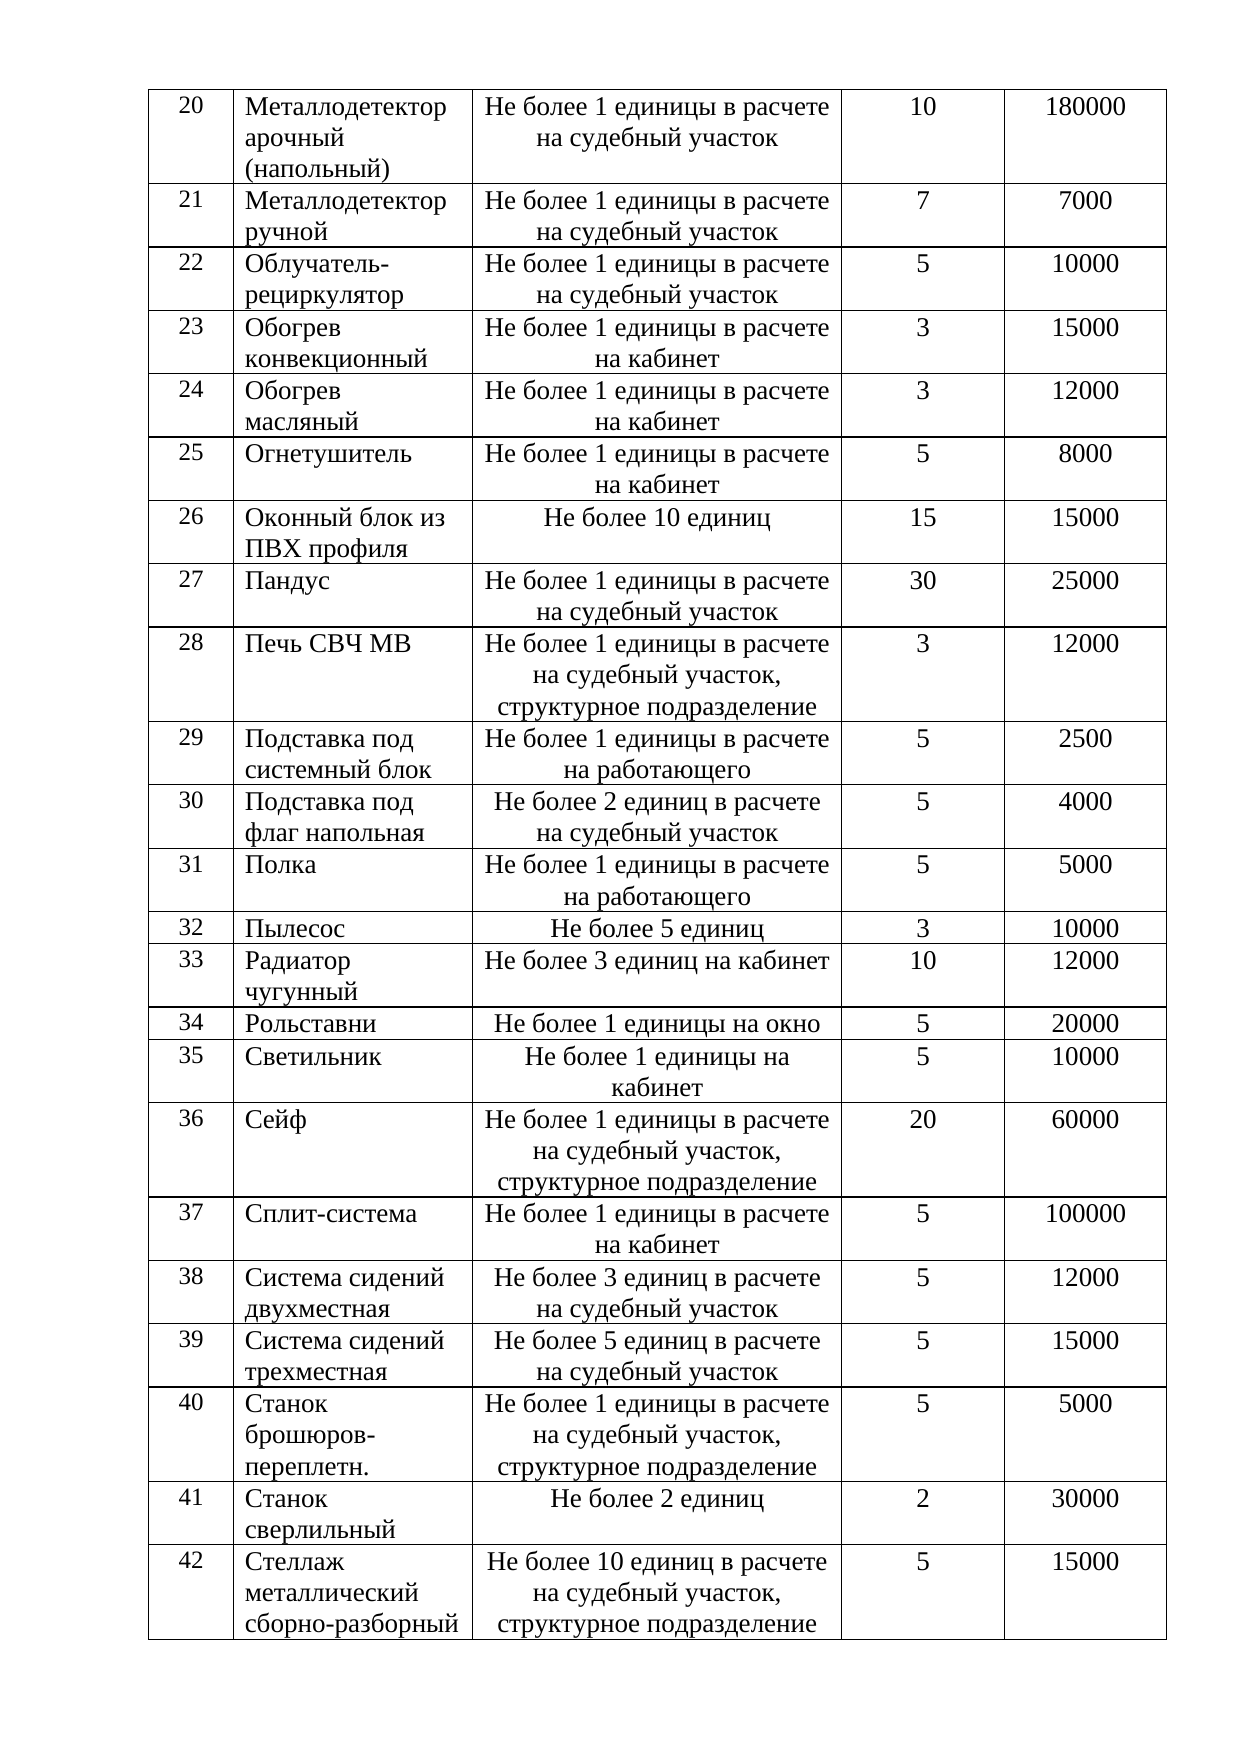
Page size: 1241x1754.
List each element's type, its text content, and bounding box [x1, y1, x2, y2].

table_cell 100000 [1005, 1198, 1166, 1260]
table_cell Пылесос [234, 912, 472, 943]
table_cell 33 [149, 944, 233, 1006]
table_cell 22 [149, 248, 233, 310]
table_cell 10000 [1005, 912, 1166, 943]
table_cell Система сидений двухместная [234, 1261, 472, 1323]
table_cell 15000 [1005, 501, 1166, 563]
table_cell 29 [149, 722, 233, 784]
table_cell 35 [149, 1040, 233, 1102]
table_cell Не более 1 единицы в расчете на кабинет [473, 438, 841, 500]
table_cell Система сидений трехместная [234, 1324, 472, 1386]
table_cell 41 [149, 1482, 233, 1544]
table_cell 5 [842, 1324, 1004, 1386]
table_cell Полка [234, 849, 472, 911]
table_cell Облучатель-рециркулятор [234, 248, 472, 310]
table_cell 180000 [1005, 90, 1166, 183]
table_cell 38 [149, 1261, 233, 1323]
table_cell 3 [842, 912, 1004, 943]
table_cell 10 [842, 90, 1004, 183]
table_cell 20 [842, 1103, 1004, 1196]
table_cell 20 [149, 90, 233, 183]
table_cell Не более 10 единиц в расчете на судебный участок, структурное подразделение [473, 1545, 841, 1639]
table_cell 32 [149, 912, 233, 943]
table_cell 15000 [1005, 311, 1166, 373]
table_cell 20000 [1005, 1008, 1166, 1039]
table_cell 2 [842, 1482, 1004, 1544]
table_cell 5 [842, 785, 1004, 848]
table_cell 4000 [1005, 785, 1166, 848]
table_cell 15000 [1005, 1545, 1166, 1639]
table_cell 36 [149, 1103, 233, 1196]
table_cell Светильник [234, 1040, 472, 1102]
table_cell 12000 [1005, 944, 1166, 1006]
table_cell Не более 1 единицы в расчете на судебный участок [473, 184, 841, 246]
table_cell 24 [149, 374, 233, 436]
table_cell 5000 [1005, 1388, 1166, 1481]
table_cell Обогрев масляный [234, 374, 472, 436]
table_cell 3 [842, 311, 1004, 373]
table_cell Не более 1 единицы на окно [473, 1008, 841, 1039]
table_cell Не более 1 единицы в расчете на кабинет [473, 1198, 841, 1260]
table_cell 25 [149, 438, 233, 500]
table_cell 23 [149, 311, 233, 373]
table_cell 5 [842, 849, 1004, 911]
table_cell 15000 [1005, 1324, 1166, 1386]
table_cell Не более 1 единицы в расчете на судебный участок, структурное подразделение [473, 628, 841, 721]
table_cell 3 [842, 628, 1004, 721]
table_cell Не более 1 единицы в расчете на судебный участок [473, 248, 841, 310]
table_cell 26 [149, 501, 233, 563]
table_cell 60000 [1005, 1103, 1166, 1196]
table_cell 5 [842, 438, 1004, 500]
table_cell 12000 [1005, 628, 1166, 721]
table_cell 37 [149, 1198, 233, 1260]
table_cell Металлодетектор арочный (напольный) [234, 90, 472, 183]
table_cell 30000 [1005, 1482, 1166, 1544]
table_cell 5000 [1005, 849, 1166, 911]
table_cell Подставка под флаг напольная [234, 785, 472, 848]
table_cell Пандус [234, 564, 472, 626]
table_cell 5 [842, 1008, 1004, 1039]
table_cell 5 [842, 722, 1004, 784]
table_cell Подставка под системный блок [234, 722, 472, 784]
table_cell 5 [842, 1198, 1004, 1260]
table_cell 12000 [1005, 374, 1166, 436]
table_cell Станок брошюров-переплетн. [234, 1388, 472, 1481]
table_cell 40 [149, 1388, 233, 1481]
table_cell 7000 [1005, 184, 1166, 246]
table_cell 10000 [1005, 1040, 1166, 1102]
table_cell Стеллаж металлический сборно-разборный [234, 1545, 472, 1639]
table_cell 21 [149, 184, 233, 246]
table_cell Не более 1 единицы в расчете на работающего [473, 849, 841, 911]
table_cell Огнетушитель [234, 438, 472, 500]
table_cell Печь СВЧ MB [234, 628, 472, 721]
table_cell 3 [842, 374, 1004, 436]
table_cell 10000 [1005, 248, 1166, 310]
table_cell Не более 1 единицы в расчете на судебный участок, структурное подразделение [473, 1388, 841, 1481]
table_cell 30 [149, 785, 233, 848]
table_cell 30 [842, 564, 1004, 626]
table_cell 5 [842, 1388, 1004, 1481]
table_cell 7 [842, 184, 1004, 246]
table_cell 25000 [1005, 564, 1166, 626]
table_cell Сейф [234, 1103, 472, 1196]
table_cell Станок сверлильный [234, 1482, 472, 1544]
table_cell Оконный блок из ПВХ профиля [234, 501, 472, 563]
table_cell 12000 [1005, 1261, 1166, 1323]
table_cell 28 [149, 628, 233, 721]
table_cell Не более 3 единиц на кабинет [473, 944, 841, 1006]
table_cell Не более 1 единицы в расчете на судебный участок [473, 564, 841, 626]
table_cell Не более 2 единиц в расчете на судебный участок [473, 785, 841, 848]
table_cell 42 [149, 1545, 233, 1639]
table_cell Не более 1 единицы в расчете на работающего [473, 722, 841, 784]
table_cell 5 [842, 248, 1004, 310]
table_cell 10 [842, 944, 1004, 1006]
table_cell Обогрев конвекционный [234, 311, 472, 373]
table_cell Не более 5 единиц в расчете на судебный участок [473, 1324, 841, 1386]
table_cell 27 [149, 564, 233, 626]
table_cell 15 [842, 501, 1004, 563]
table_cell Не более 1 единицы в расчете на судебный участок, структурное подразделение [473, 1103, 841, 1196]
table_cell 5 [842, 1040, 1004, 1102]
table_cell Радиатор чугунный [234, 944, 472, 1006]
table_cell 8000 [1005, 438, 1166, 500]
table_cell Рольставни [234, 1008, 472, 1039]
table_cell 34 [149, 1008, 233, 1039]
table_cell 31 [149, 849, 233, 911]
table_cell Не более 5 единиц [473, 912, 841, 943]
table_cell Сплит-система [234, 1198, 472, 1260]
table_cell Не более 1 единицы в расчете на судебный участок [473, 90, 841, 183]
table_cell Не более 2 единиц [473, 1482, 841, 1544]
table_cell Не более 1 единицы на кабинет [473, 1040, 841, 1102]
table_cell Не более 10 единиц [473, 501, 841, 563]
table_cell 39 [149, 1324, 233, 1386]
table_cell 5 [842, 1261, 1004, 1323]
table_cell 2500 [1005, 722, 1166, 784]
table_cell 5 [842, 1545, 1004, 1639]
table_cell Не более 3 единиц в расчете на судебный участок [473, 1261, 841, 1323]
table_cell Не более 1 единицы в расчете на кабинет [473, 311, 841, 373]
table_cell Металлодетектор ручной [234, 184, 472, 246]
table_cell Не более 1 единицы в расчете на кабинет [473, 374, 841, 436]
